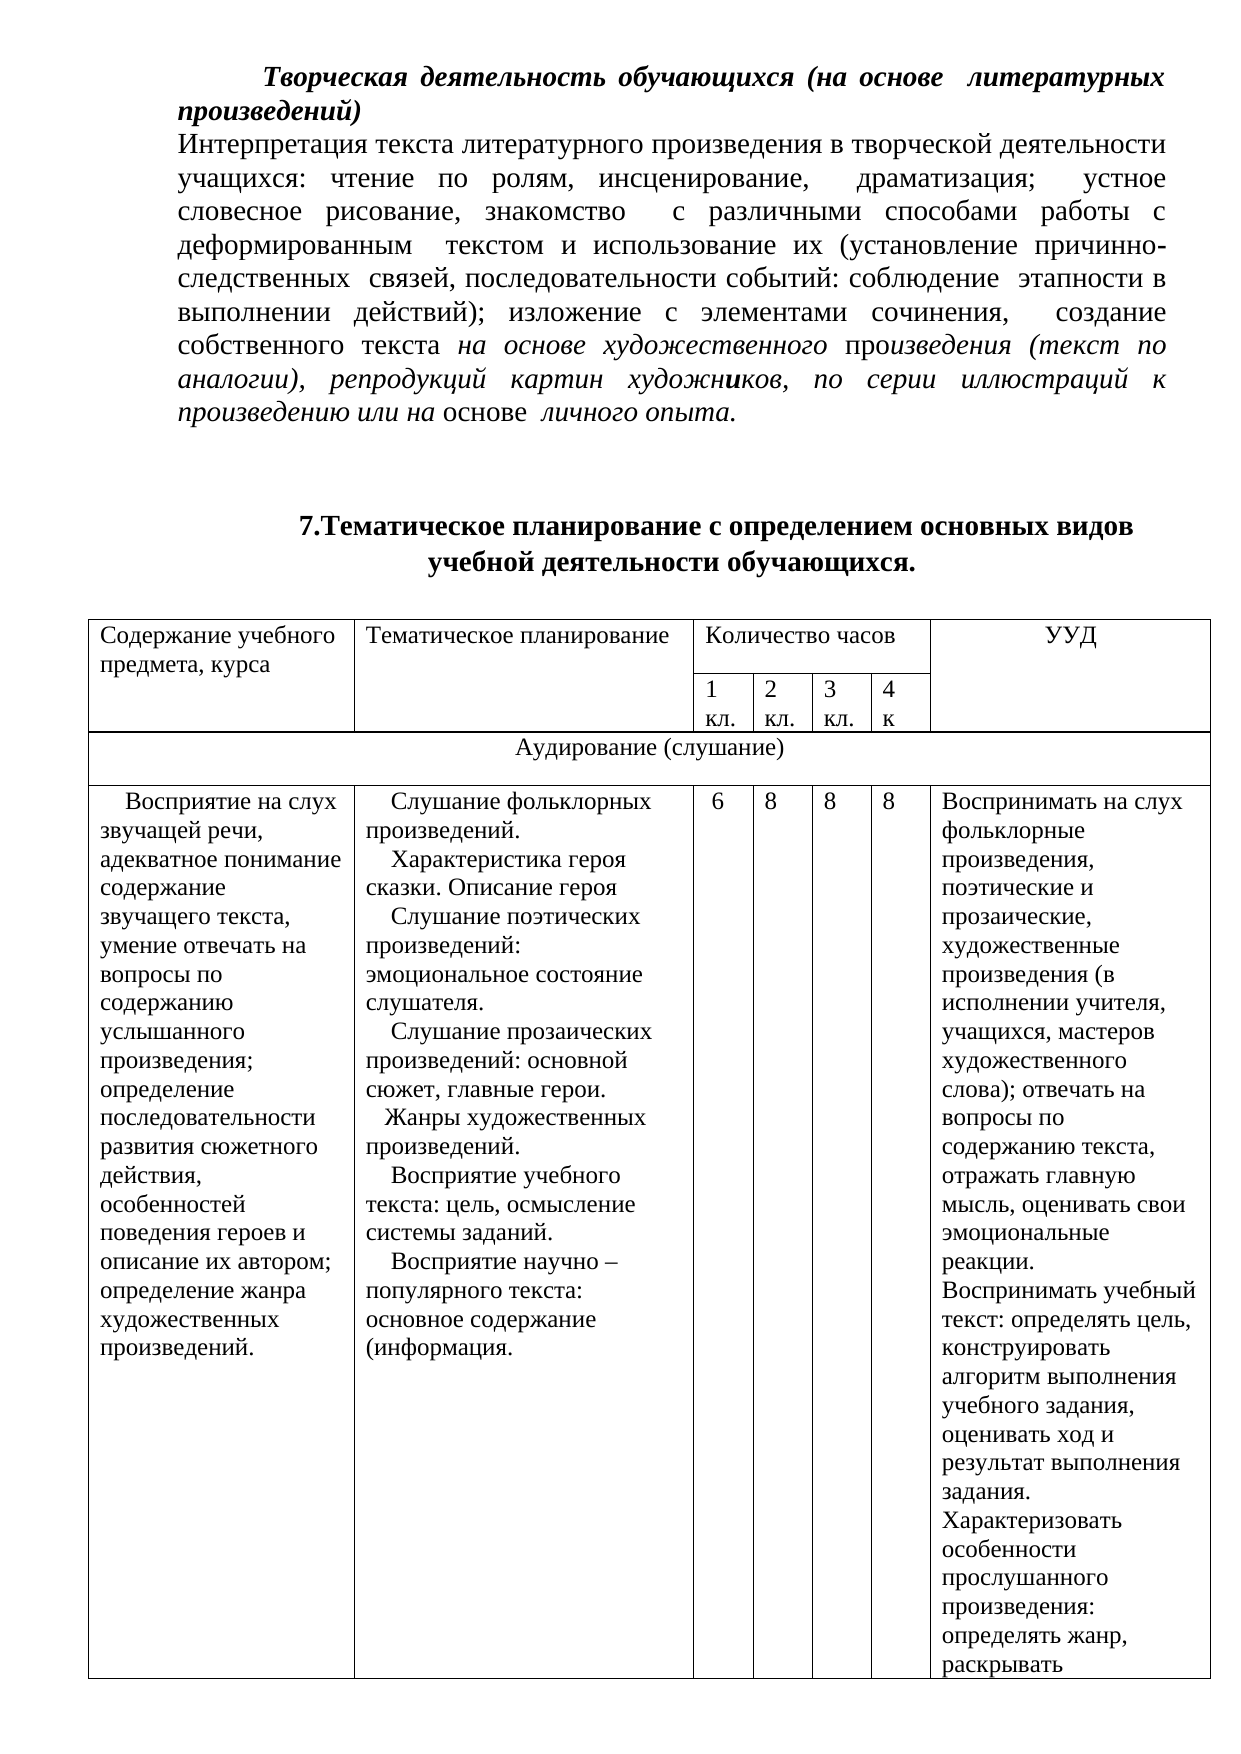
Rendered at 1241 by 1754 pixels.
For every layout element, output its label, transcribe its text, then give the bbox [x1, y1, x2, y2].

table_cell 8 [872, 786, 930, 1677]
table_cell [89, 786, 354, 1677]
table_cell 8 [813, 786, 871, 1677]
table_cell 2 кл. [754, 674, 812, 731]
table_header УУД [931, 620, 1210, 731]
table_cell Аудирование (слушание) [89, 733, 1210, 785]
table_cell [355, 786, 693, 1677]
table_header Содержание учебного предмета, курса [89, 620, 354, 731]
text Интерпретация текста литературного произведения в творческой деятельности учащихся: чтение по ролям, инсценирование, драматизация; устное словесное рисование, знакомство с различными способами работы с деформированным текстом и использование их (установление причинно-следственных связей, последовательности событий: соблюдение этапности в выполнении действий); изложение с элементами сочинения, создание собственного текста на основе художественного произведения (текст по аналогии), репродукций картин художников, по серии иллюстраций к произведению или на основе личного опыта. [177, 126, 1167, 361]
table_cell 6 [694, 786, 753, 1677]
table_cell 3 кл. [813, 674, 871, 731]
table_cell 1 кл. [694, 674, 753, 731]
text Творческая деятельность обучающихся (на основе литературных произведений) [177, 59, 1167, 126]
table_header Количество часов [694, 620, 930, 673]
text 7.Тематическое планирование с определением основных видов учебной деятельности обучающихся. [177, 508, 1167, 577]
table_header Тематическое планирование [355, 620, 693, 731]
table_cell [931, 786, 1210, 1677]
table_cell 8 [754, 786, 812, 1677]
table_cell 4 к [872, 674, 930, 731]
